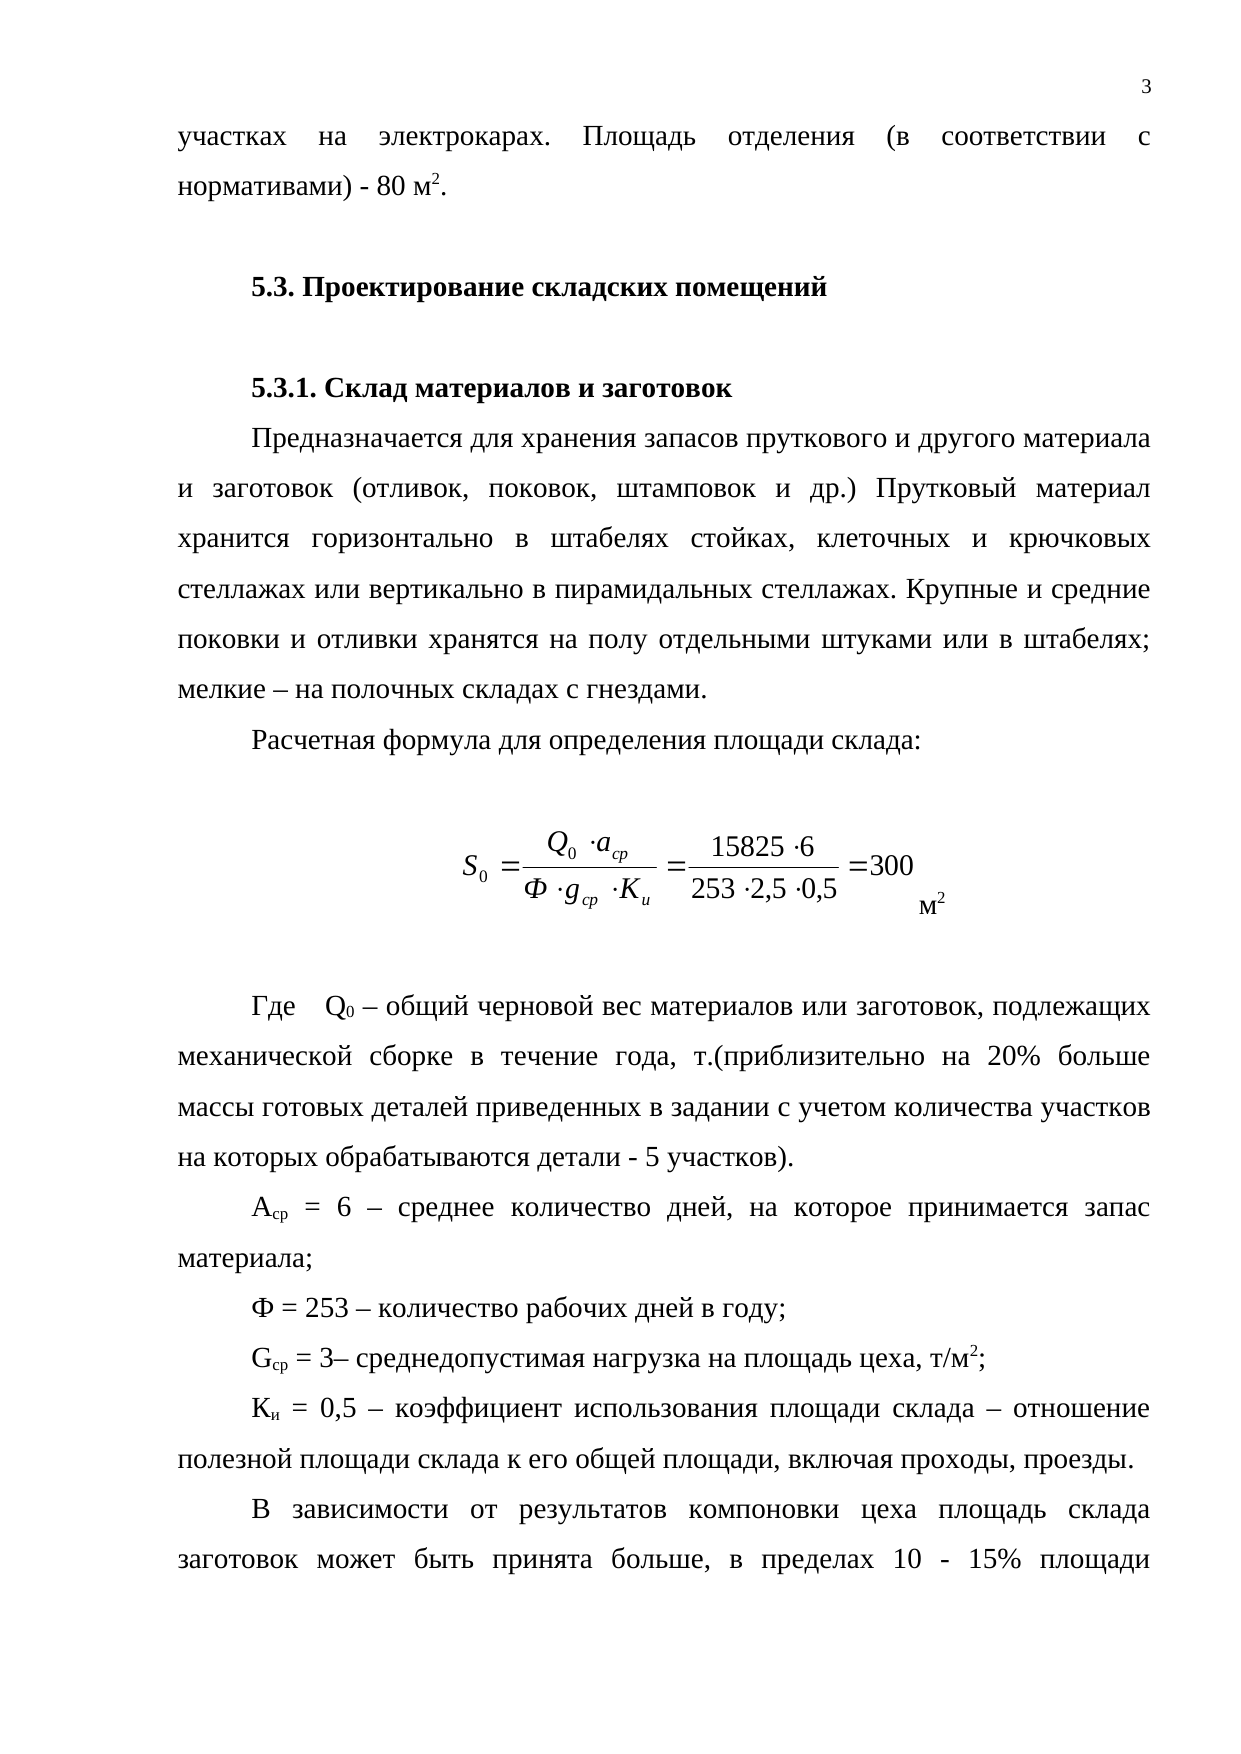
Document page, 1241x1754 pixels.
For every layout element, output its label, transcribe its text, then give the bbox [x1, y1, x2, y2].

text Аср = 6 – среднее количество дней, на которое принимается запас материала; [177, 1189, 1152, 1273]
text Предназначается для хранения запасов пруткового и другого материала и заготовок (отливок, поковок, штамповок и др.) Прутковый материал хранится горизонтально в штабелях стойках, клеточных и крючковых стеллажах или вертикально в пирамидальных стеллажах. Крупные и средние поковки и отливки хранятся на полу отдельными штуками или в штабелях; мелкие – на полочных складах с гнездами. [177, 420, 1152, 705]
text Ф = 253 – количество рабочих дней в году; [177, 1290, 1152, 1323]
text м2 [177, 822, 1152, 921]
text Расчетная формула для определения площади склада: [177, 722, 1152, 755]
text Gср = 3– среднедопустимая нагрузка на площадь цеха, т/м2; [177, 1340, 1152, 1374]
subtitle 5.3. Проектирование складских помещений [177, 269, 1152, 303]
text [177, 118, 1152, 202]
text Где Q0 – общий черновой вес материалов или заготовок, подлежащих механической сборке в течение года, т.(приблизительно на 20% больше массы готовых деталей приведенных в задании с учетом количества участков на которых обрабатываются детали - 5 участков). [177, 988, 1152, 1173]
text Ки = 0,5 – коэффициент использования площади склада – отношение полезной площади склада к его общей площади, включая проходы, проезды. [177, 1391, 1152, 1474]
subtitle 5.3.1. Склад материалов и заготовок [177, 370, 1152, 403]
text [177, 1491, 1152, 1575]
